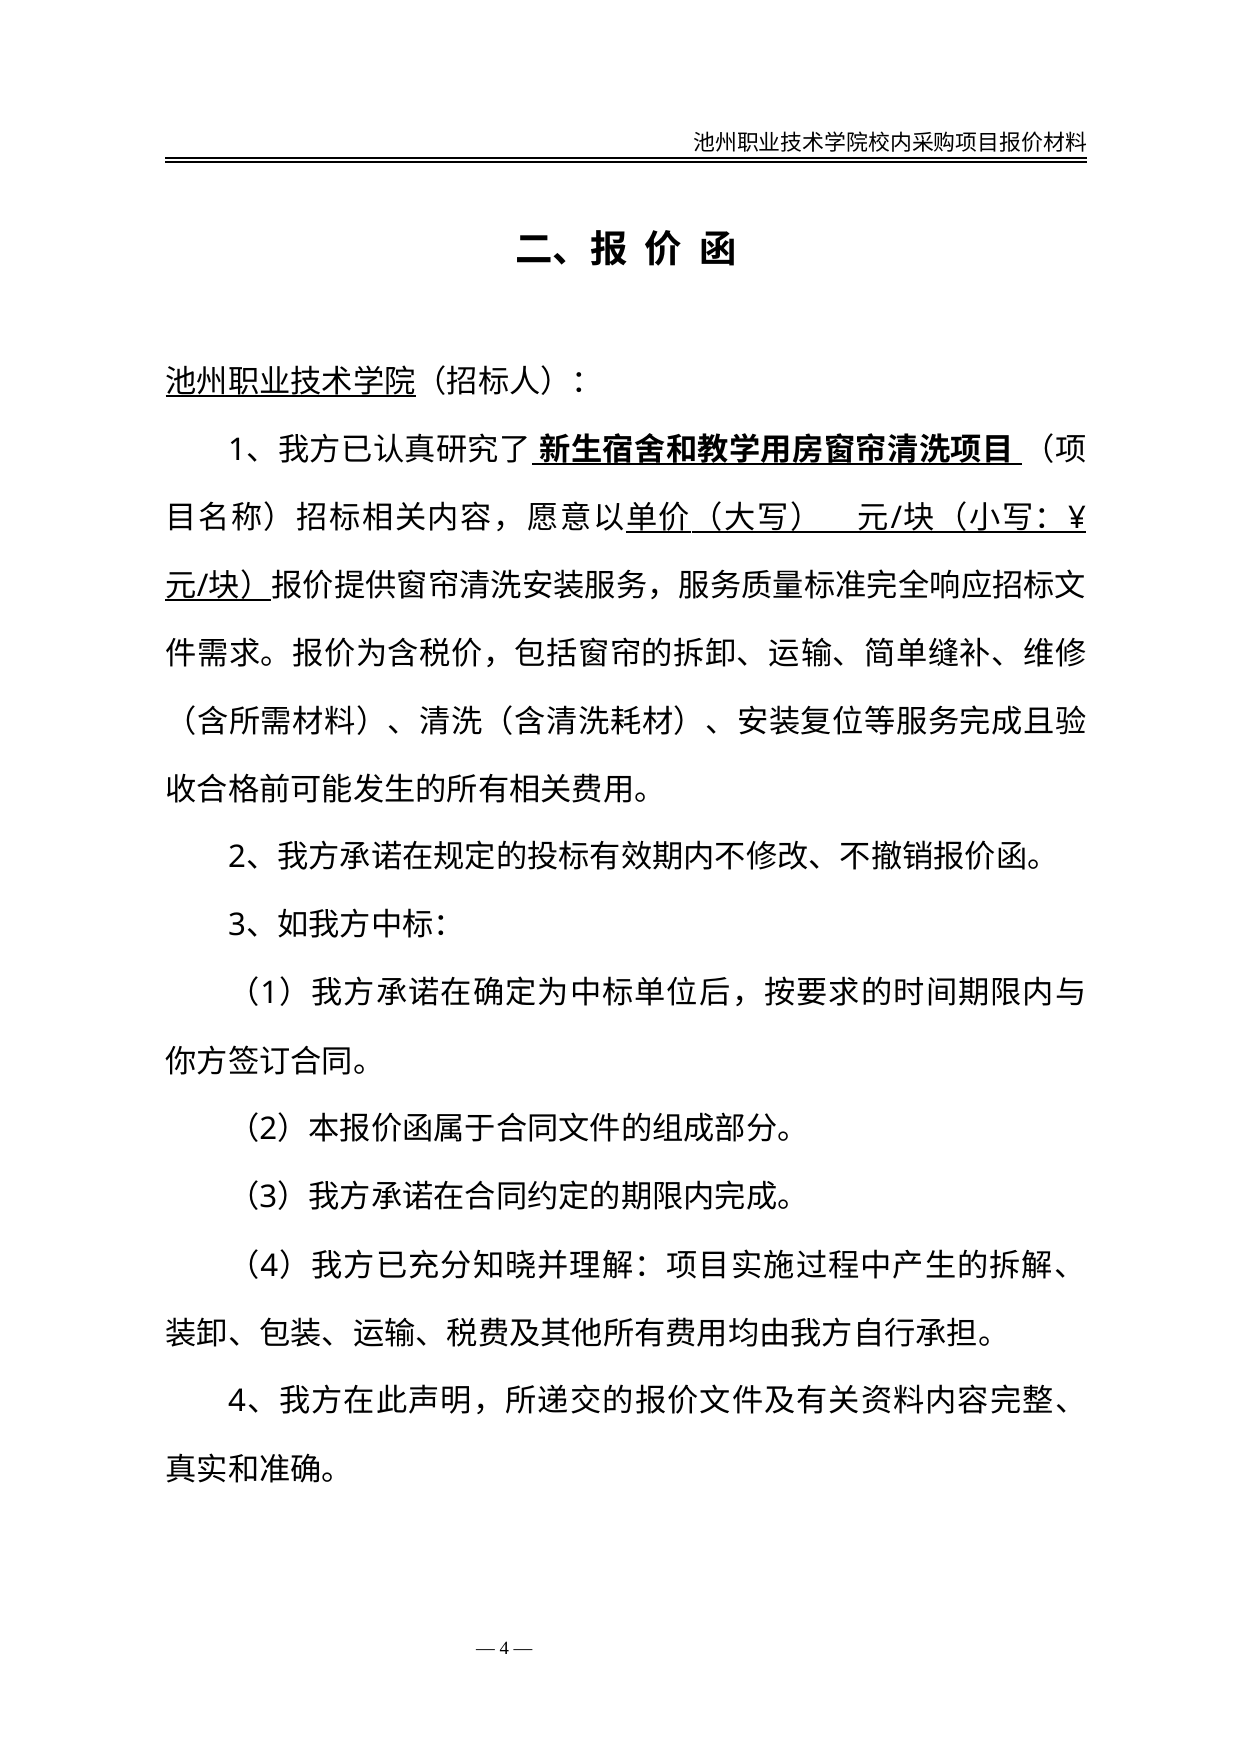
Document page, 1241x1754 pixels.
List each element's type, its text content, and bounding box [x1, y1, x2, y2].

text （3）我方承诺在合同约定的期限内完成。 [165, 1172, 1087, 1217]
text 2、我方承诺在规定的投标有效期内不修改、不撤销报价函。 [165, 831, 1087, 877]
text 4、我方在此声明，所递交的报价文件及有关资料内容完整、真实和准确。 [165, 1376, 1087, 1489]
text 3、如我方中标： [165, 899, 1087, 945]
text （4）我方已充分知晓并理解：项目实施过程中产生的拆解、装卸、包装、运输、税费及其他所有费用均由我方自行承担。 [165, 1240, 1087, 1353]
text （2）本报价函属于合同文件的组成部分。 [165, 1103, 1087, 1149]
text 二、报 价 函 [165, 218, 1087, 273]
text 1、我方已认真研究了 新生宿舍和教学用房窗帘清洗项目 （项目名称）招标相关内容，愿意以单价（大写） 元/块（小写：¥ 元/块）报价提供窗帘清洗安装服务，服务质量标准完全响应招标文件需求。报价为含税价，包括窗帘的拆卸、运输、简单缝补、维修（含所需材料）、清洗（含清洗耗材）、安装复位等服务完成且验收合格前可能发生的所有相关费用。 [165, 424, 1087, 809]
text 池州职业技术学院（招标人）： [165, 356, 1087, 401]
text （1）我方承诺在确定为中标单位后，按要求的时间期限内与你方签订合同。 [165, 968, 1087, 1081]
